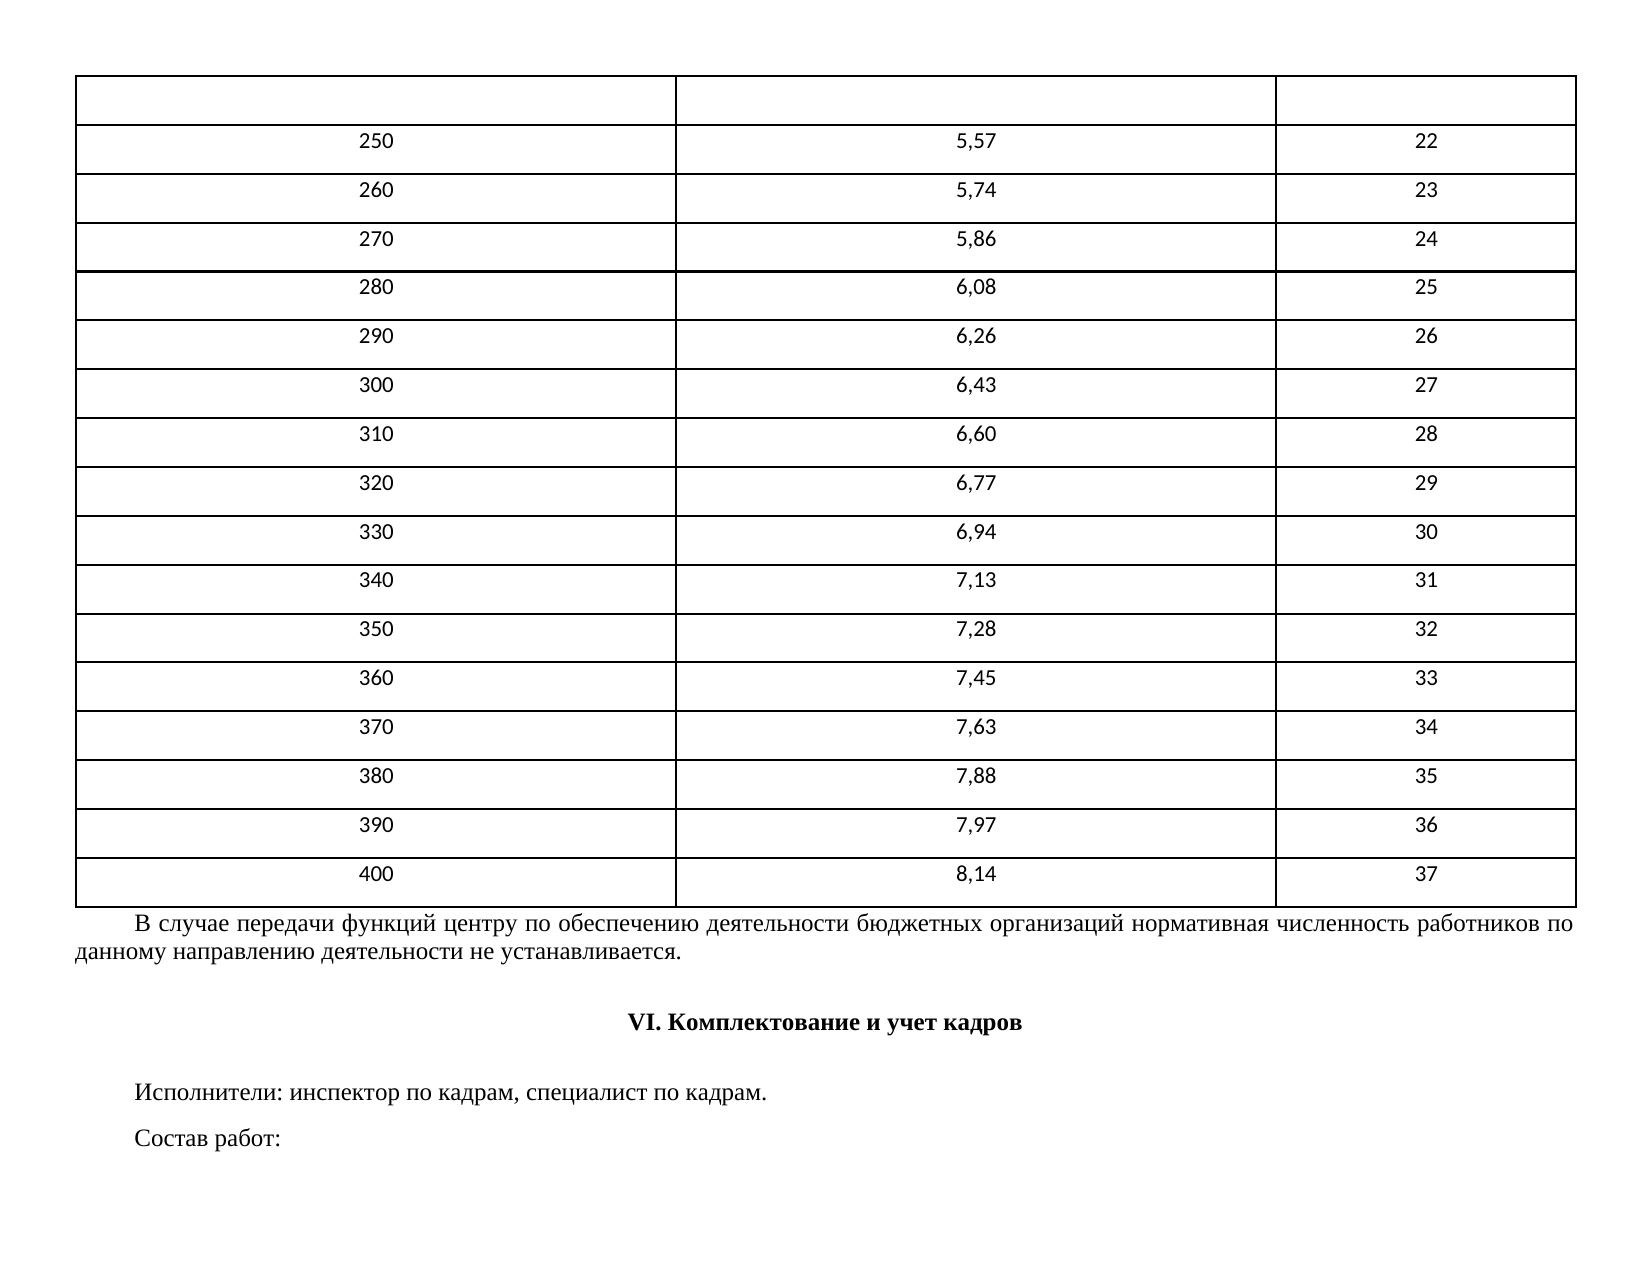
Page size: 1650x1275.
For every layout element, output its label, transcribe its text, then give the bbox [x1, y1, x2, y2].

table_cell 6,77 [677, 468, 1275, 515]
table_cell 35 [1277, 761, 1575, 808]
table_cell 7,88 [677, 761, 1275, 808]
table_cell 27 [1277, 370, 1575, 417]
table_cell 6,26 [677, 321, 1275, 368]
table_cell 36 [1277, 810, 1575, 857]
table_cell 26 [1277, 321, 1575, 368]
table_cell 6,08 [677, 273, 1275, 319]
text Исполнители: инспектор по кадрам, специалист по кадрам. [75, 1077, 1575, 1106]
table_cell 7,45 [677, 663, 1275, 710]
table_cell 28 [1277, 419, 1575, 466]
table_cell 340 [77, 566, 675, 612]
table_cell 23 [1277, 175, 1575, 222]
table_cell 290 [77, 321, 675, 368]
table_cell 33 [1277, 663, 1575, 710]
table_cell 250 [77, 126, 675, 173]
table_cell 360 [77, 663, 675, 710]
table_cell 6,60 [677, 419, 1275, 466]
table_cell 380 [77, 761, 675, 808]
table_cell 7,97 [677, 810, 1275, 857]
table_cell 7,28 [677, 615, 1275, 661]
table_cell 34 [1277, 712, 1575, 759]
table_cell 6,94 [677, 517, 1275, 563]
table_cell 5,57 [677, 126, 1275, 173]
table_cell 31 [1277, 566, 1575, 612]
text VI. Комплектование и учет кадров [75, 1007, 1575, 1036]
text В случае передачи функций центру по обеспечению деятельности бюджетных организаций нормативная численность работников по данному направлению деятельности не устанавливается. [75, 908, 1575, 965]
table_cell 5,86 [677, 224, 1275, 270]
table_cell 22 [1277, 126, 1575, 173]
text Состав работ: [75, 1123, 1575, 1151]
table_cell 7,63 [677, 712, 1275, 759]
table_cell 30 [1277, 517, 1575, 563]
table_cell 260 [77, 175, 675, 222]
table_cell 300 [77, 370, 675, 417]
table_cell 32 [1277, 615, 1575, 661]
table_cell 24 [1277, 224, 1575, 270]
table_cell 350 [77, 615, 675, 661]
table_cell 37 [1277, 859, 1575, 906]
table_cell 400 [77, 859, 675, 906]
table_cell 5,74 [677, 175, 1275, 222]
table_cell 6,43 [677, 370, 1275, 417]
table_cell 390 [77, 810, 675, 857]
table_cell 370 [77, 712, 675, 759]
table_cell 8,14 [677, 859, 1275, 906]
table_cell 25 [1277, 273, 1575, 319]
table_cell 310 [77, 419, 675, 466]
table_cell 7,13 [677, 566, 1275, 612]
table_cell 320 [77, 468, 675, 515]
table_cell 21 [1277, 77, 1575, 124]
table_cell 330 [77, 517, 675, 563]
table_cell 5,40 [677, 77, 1275, 124]
table_cell 29 [1277, 468, 1575, 515]
table_cell 240 [77, 77, 675, 124]
table_cell 280 [77, 273, 675, 319]
table_cell 270 [77, 224, 675, 270]
